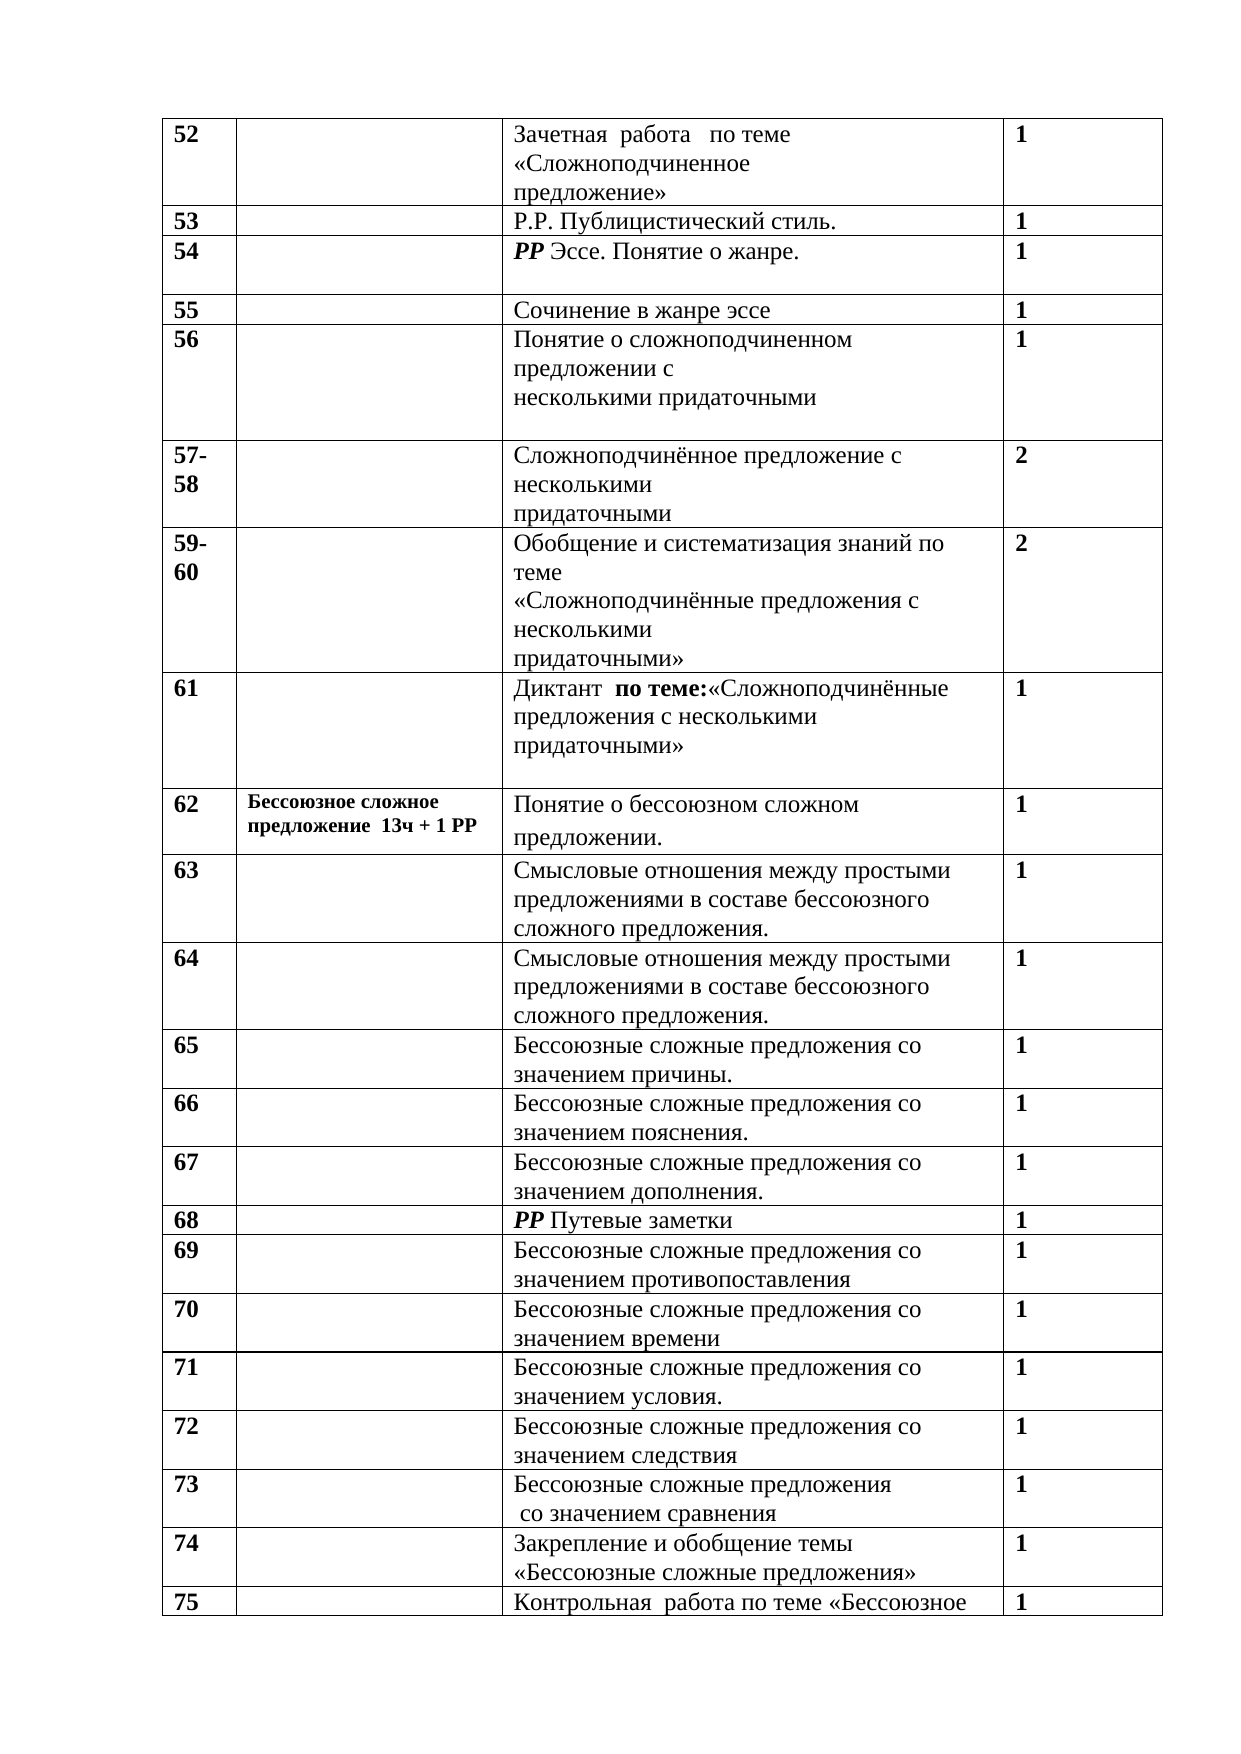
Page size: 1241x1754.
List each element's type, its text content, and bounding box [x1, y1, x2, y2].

table_cell 67 [163, 1147, 236, 1204]
table_cell [237, 1353, 502, 1410]
table_cell 1 [1004, 855, 1162, 942]
table_cell 1 [1004, 1235, 1162, 1293]
table_cell [237, 1470, 502, 1527]
table_cell Зачетная работа по теме «Сложноподчиненное предложение» [503, 119, 1003, 205]
table_cell РР Путевые заметки [503, 1206, 1003, 1234]
table_cell Понятие о сложноподчиненном предложении с несколькими придаточными [503, 325, 1003, 439]
table_cell Бессоюзные сложные предложения со значением противопоставления [503, 1235, 1003, 1293]
table_cell 1 [1004, 236, 1162, 294]
table_cell 1 [1004, 1470, 1162, 1527]
table_cell 1 [1004, 1030, 1162, 1087]
table_cell 62 [163, 789, 236, 854]
table_cell Закрепление и обобщение темы «Бессоюзные сложные предложения» [503, 1528, 1003, 1586]
table_cell 1 [1004, 1147, 1162, 1204]
table_cell [237, 1147, 502, 1204]
table_cell 1 [1004, 295, 1162, 323]
table_cell [237, 855, 502, 942]
table_cell Сложноподчинённое предложение с несколькими придаточными [503, 441, 1003, 527]
table_cell 66 [163, 1089, 236, 1146]
table_cell 1 [1004, 119, 1162, 205]
table_cell [237, 206, 502, 235]
table_cell 1 [1004, 1089, 1162, 1146]
table_cell [237, 943, 502, 1029]
table_cell [237, 119, 502, 205]
table_cell Бессоюзное сложное предложение 13ч + 1 РР [237, 789, 502, 854]
table_cell Диктант по теме:«Сложноподчинённые предложения с несколькими придаточными» [503, 673, 1003, 788]
table_cell 65 [163, 1030, 236, 1087]
table_cell [237, 1089, 502, 1146]
table_cell Бессоюзные сложные предложения со значением дополнения. [503, 1147, 1003, 1204]
table_cell 70 [163, 1294, 236, 1351]
table_cell 68 [163, 1206, 236, 1234]
table_cell 1 [1004, 1353, 1162, 1410]
table_cell 1 [1004, 789, 1162, 854]
table_cell Бессоюзные сложные предложения со значением причины. [503, 1030, 1003, 1087]
table_cell Смысловые отношения между простыми предложениями в составе бессоюзного сложного предложения. [503, 855, 1003, 942]
table_cell 1 [1004, 1411, 1162, 1468]
table_cell 61 [163, 673, 236, 788]
table_cell 56 [163, 325, 236, 439]
table_cell Бессоюзные сложные предложения со значением условия. [503, 1353, 1003, 1410]
table_cell [237, 673, 502, 788]
table_cell [237, 295, 502, 323]
table_cell Р.Р. Публицистический стиль. [503, 206, 1003, 235]
table_cell 1 [1004, 673, 1162, 788]
table_cell 2 [1004, 441, 1162, 527]
table_cell 71 [163, 1353, 236, 1410]
table_cell [237, 528, 502, 672]
table_cell 69 [163, 1235, 236, 1293]
table_cell Обобщение и систематизация знаний по теме «Сложноподчинённые предложения с несколькими придаточными» [503, 528, 1003, 672]
table_cell 1 [1004, 943, 1162, 1029]
table_cell [237, 1206, 502, 1234]
table_cell 1 [1004, 1587, 1162, 1615]
table_cell Бессоюзные сложные предложения со значением сравнения [503, 1470, 1003, 1527]
table_cell 1 [1004, 1528, 1162, 1586]
table_cell 59-60 [163, 528, 236, 672]
table_cell 53 [163, 206, 236, 235]
table_cell 1 [1004, 1294, 1162, 1351]
table_cell [237, 1030, 502, 1087]
table_cell [237, 1528, 502, 1586]
table_cell Бессоюзные сложные предложения со значением пояснения. [503, 1089, 1003, 1146]
table_cell 52 [163, 119, 236, 205]
table_cell [237, 1411, 502, 1468]
table_cell 2 [1004, 528, 1162, 672]
table_cell 55 [163, 295, 236, 323]
table_cell [237, 441, 502, 527]
table_cell 1 [1004, 1206, 1162, 1234]
table_cell [237, 1294, 502, 1351]
table_cell [237, 236, 502, 294]
table_cell 64 [163, 943, 236, 1029]
table_cell РР Эссе. Понятие о жанре. [503, 236, 1003, 294]
table_cell 75 [163, 1587, 236, 1615]
table_cell 1 [1004, 325, 1162, 439]
table_cell Бессоюзные сложные предложения со значением следствия [503, 1411, 1003, 1468]
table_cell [503, 1587, 1003, 1615]
table_cell [237, 1587, 502, 1615]
table_cell Бессоюзные сложные предложения со значением времени [503, 1294, 1003, 1351]
table_cell 74 [163, 1528, 236, 1586]
table_cell 1 [1004, 206, 1162, 235]
table_cell Сочинение в жанре эссе [503, 295, 1003, 323]
table_cell [237, 1235, 502, 1293]
table_cell Понятие о бессоюзном сложном предложении. [503, 789, 1003, 854]
table_cell [237, 325, 502, 439]
table_cell 63 [163, 855, 236, 942]
table_cell Смысловые отношения между простыми предложениями в составе бессоюзного сложного предложения. [503, 943, 1003, 1029]
table_cell 54 [163, 236, 236, 294]
table_cell 57-58 [163, 441, 236, 527]
table_cell 72 [163, 1411, 236, 1468]
table_cell 73 [163, 1470, 236, 1527]
